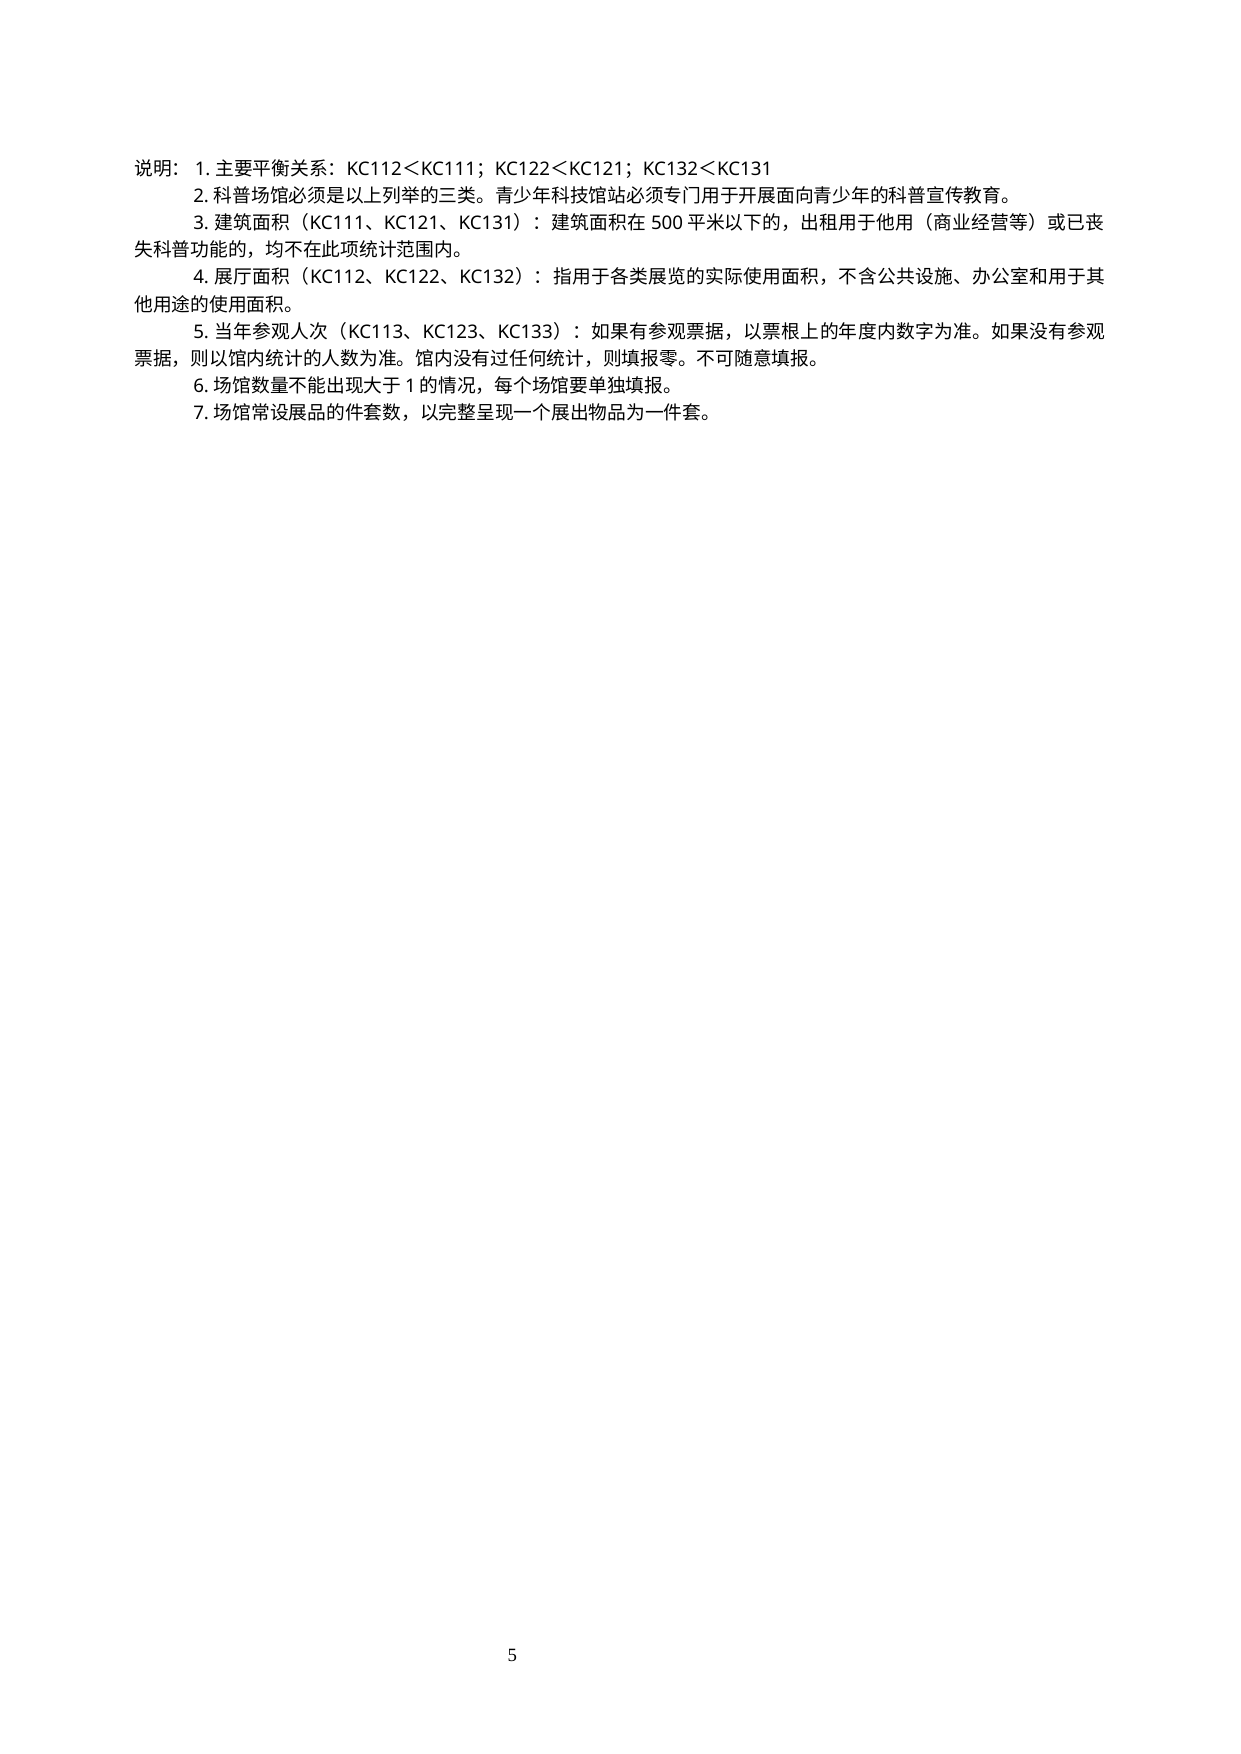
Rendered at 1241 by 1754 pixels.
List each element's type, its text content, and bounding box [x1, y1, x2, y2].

text 6. 场馆数量不能出现大于1的情况，每个场馆要单独填报。 [134, 371, 1106, 398]
text 2. 科普场馆必须是以上列举的三类。青少年科技馆站必须专门用于开展面向青少年的科普宣传教育。 [134, 180, 1106, 208]
text 4. 展厅面积（KC112、KC122、KC132）：指用于各类展览的实际使用面积，不含公共设施、办公室和用于其他用途的使用面积。 [134, 262, 1106, 316]
text 5. 当年参观人次（KC113、KC123、KC133）：如果有参观票据，以票根上的年度内数字为准。如果没有参观票据，则以馆内统计的人数为准。馆内没有过任何统计，则填报零。不可随意填报。 [134, 316, 1106, 371]
text 7. 场馆常设展品的件套数，以完整呈现一个展出物品为一件套。 [134, 398, 1090, 425]
text 3. 建筑面积（KC111、KC121、KC131）：建筑面积在500平米以下的，出租用于他用（商业经营等）或已丧失科普功能的，均不在此项统计范围内。 [134, 208, 1106, 262]
text 说明： 1. 主要平衡关系：KC112＜KC111；KC122＜KC121；KC132＜KC131 [134, 153, 1106, 180]
